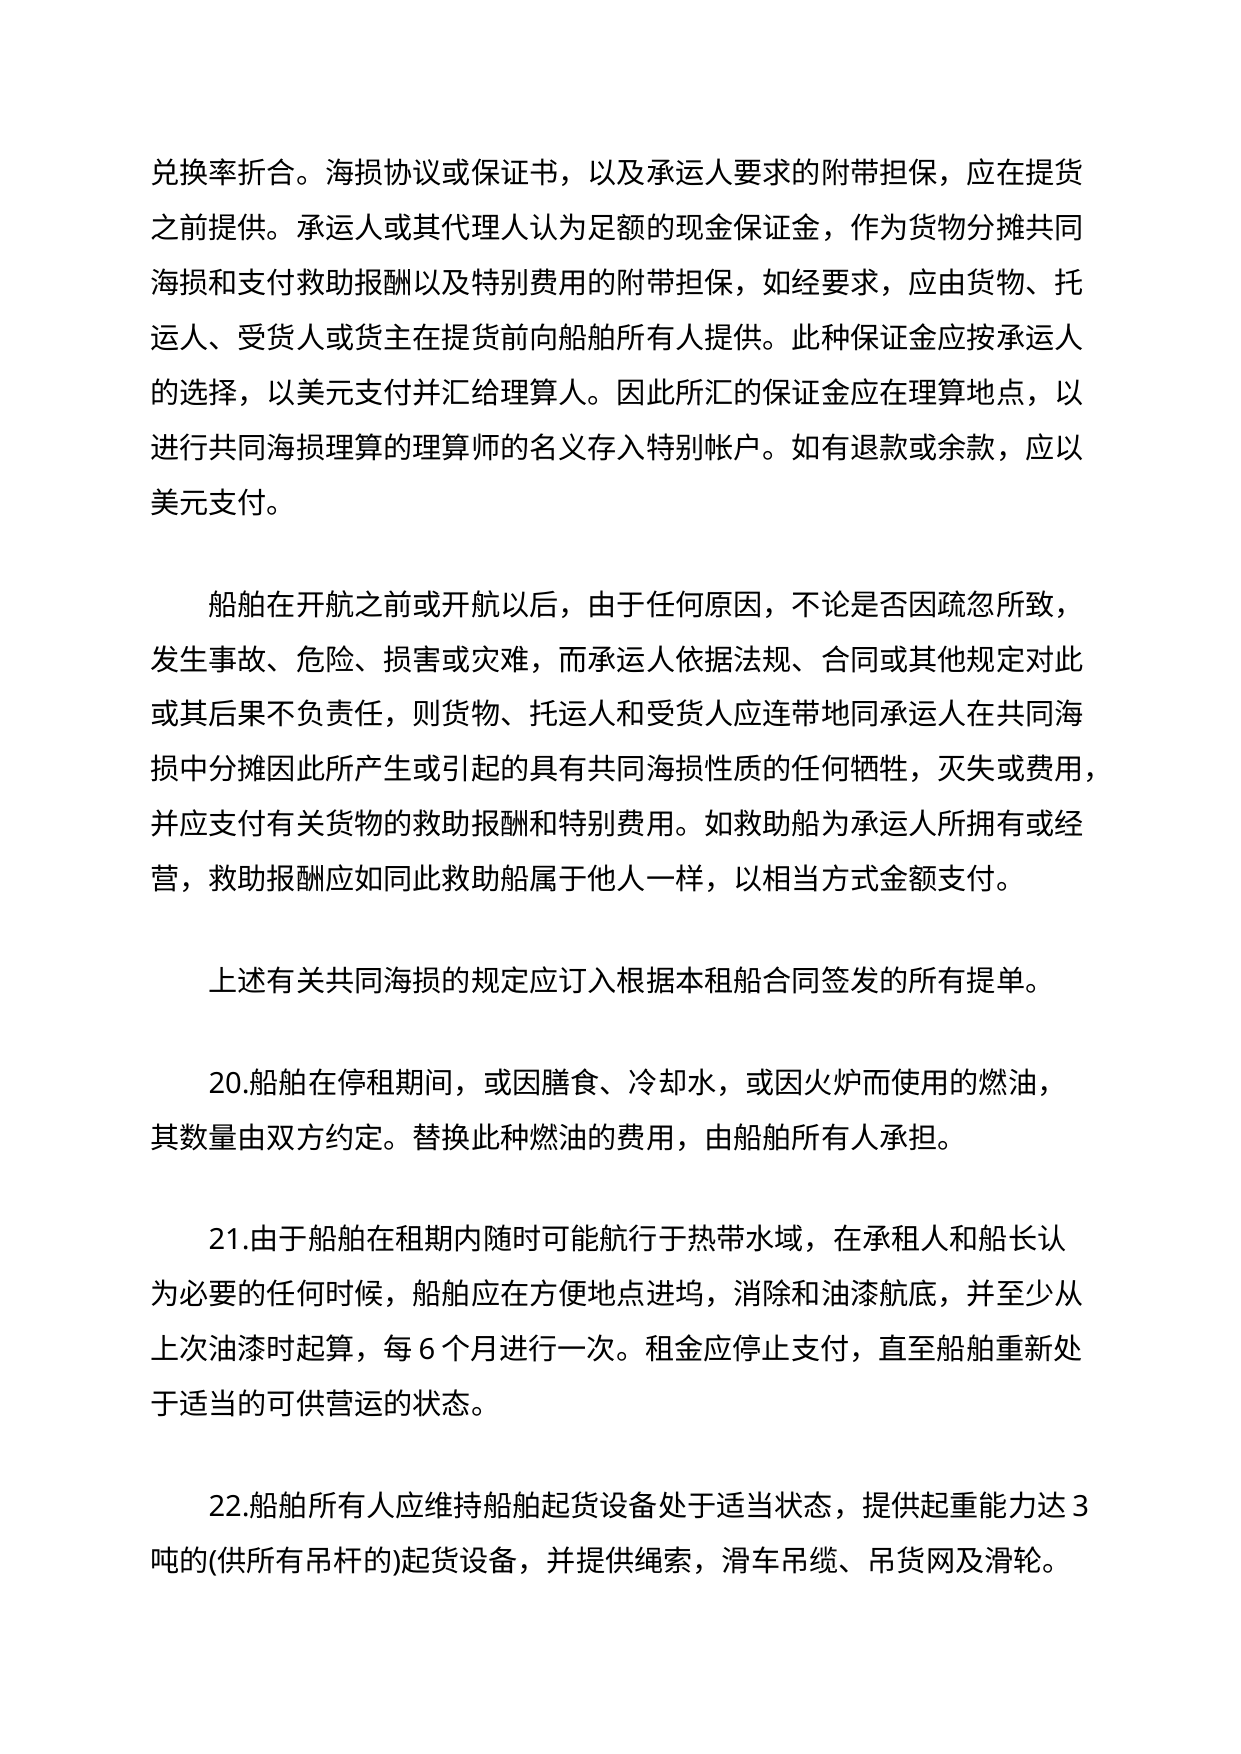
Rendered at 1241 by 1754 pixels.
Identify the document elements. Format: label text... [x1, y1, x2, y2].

text 21.由于船舶在租期内随时可能航行于热带水域，在承租人和船长认为必要的任何时候，船舶应在方便地点进坞，消除和油漆航底，并至少从上次油漆时起算，每6个月进行一次。租金应停止支付，直至船舶重新处于适当的可供营运的状态。 [150, 1216, 1090, 1423]
text 上述有关共同海损的规定应订入根据本租船合同签发的所有提单。 [150, 957, 1090, 1000]
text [150, 150, 1090, 522]
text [150, 1483, 1090, 1580]
text 船舶在开航之前或开航以后，由于任何原因，不论是否因疏忽所致，发生事故、危险、损害或灾难，而承运人依据法规、合同或其他规定对此或其后果不负责任，则货物、托运人和受货人应连带地同承运人在共同海损中分摊因此所产生或引起的具有共同海损性质的任何牺牲，灭失或费用，并应支付有关货物的救助报酬和特别费用。如救助船为承运人所拥有或经营，救助报酬应如同此救助船属于他人一样，以相当方式金额支付。 [150, 581, 1090, 898]
text 20.船舶在停租期间，或因膳食、冷却水，或因火炉而使用的燃油，其数量由双方约定。替换此种燃油的费用，由船舶所有人承担。 [150, 1059, 1090, 1156]
